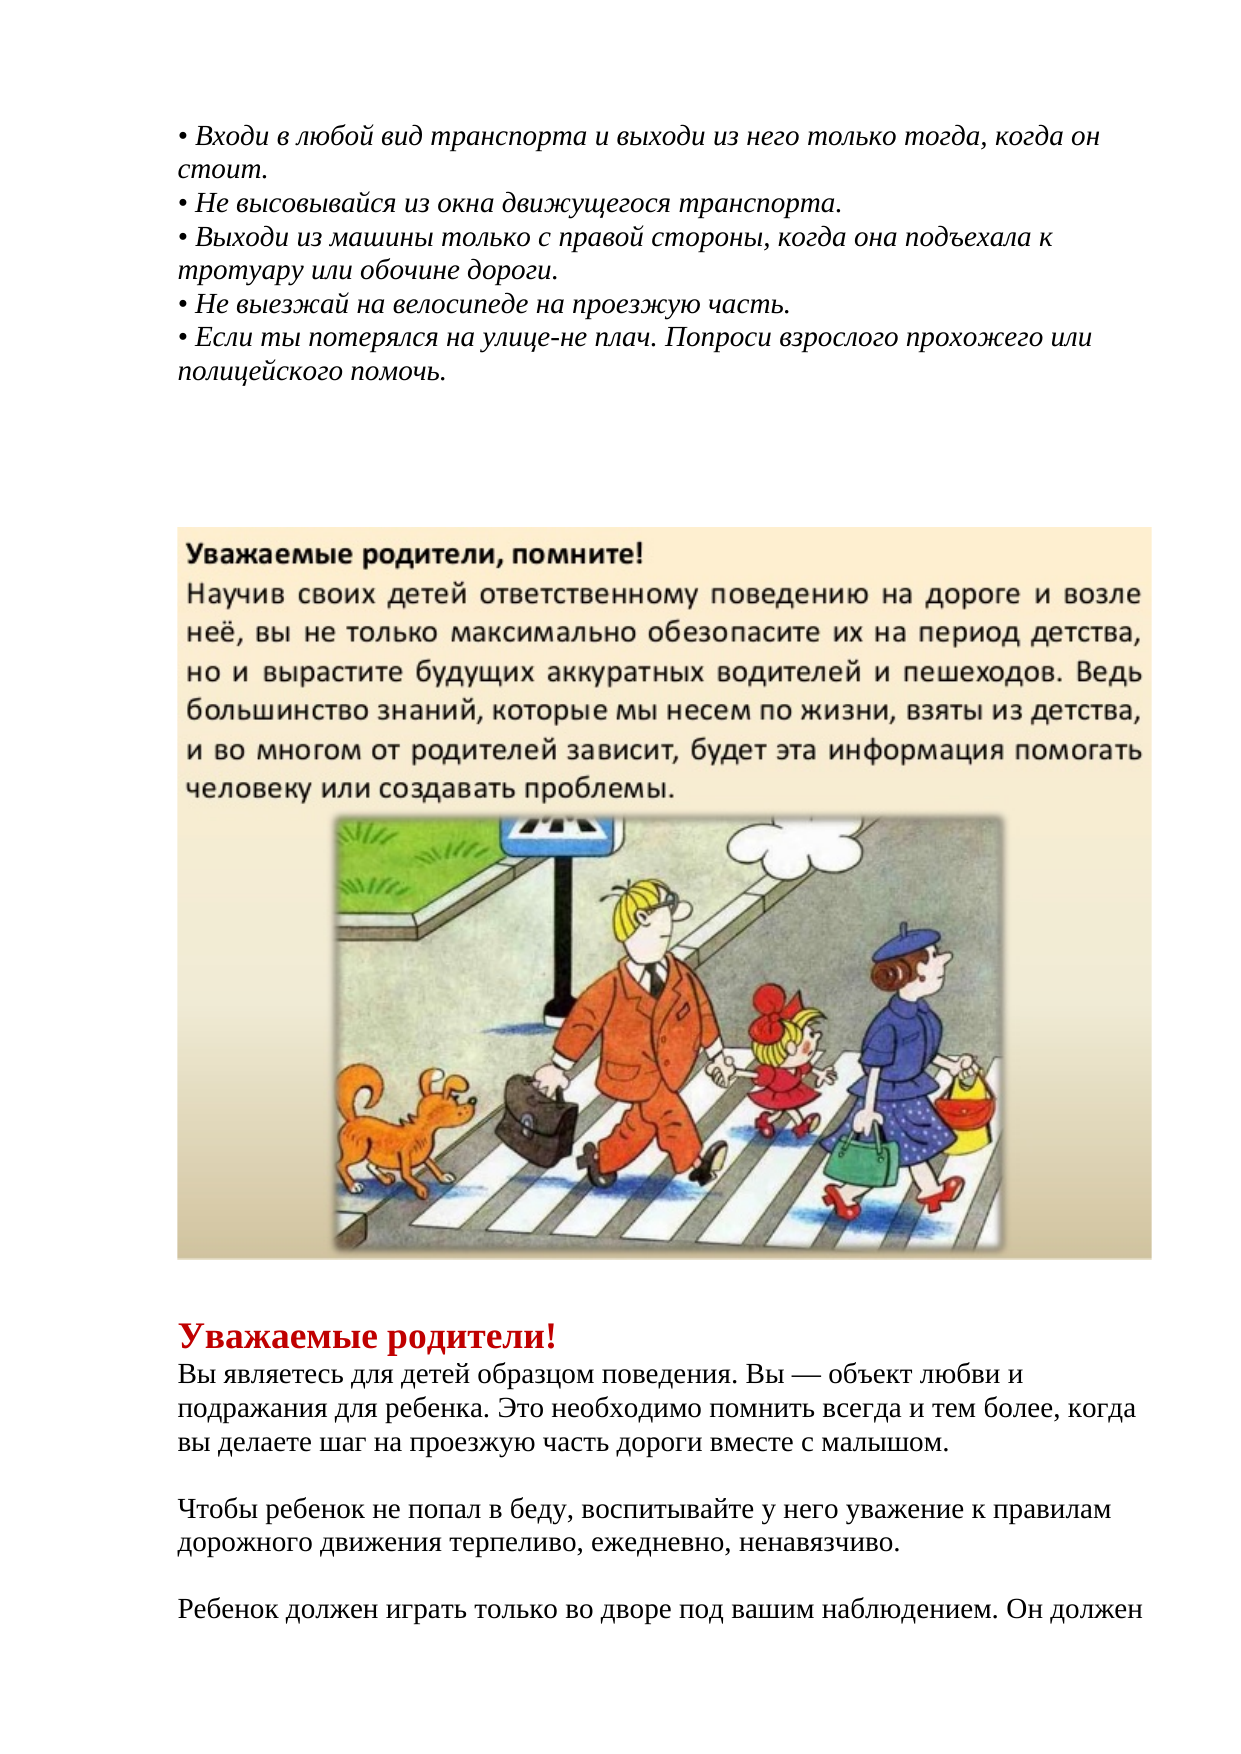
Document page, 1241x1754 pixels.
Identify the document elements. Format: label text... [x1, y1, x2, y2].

text Уважаемые родители! [177, 1313, 1152, 1357]
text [177, 118, 1152, 386]
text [177, 1357, 1152, 1625]
picture [177, 527, 1152, 1260]
